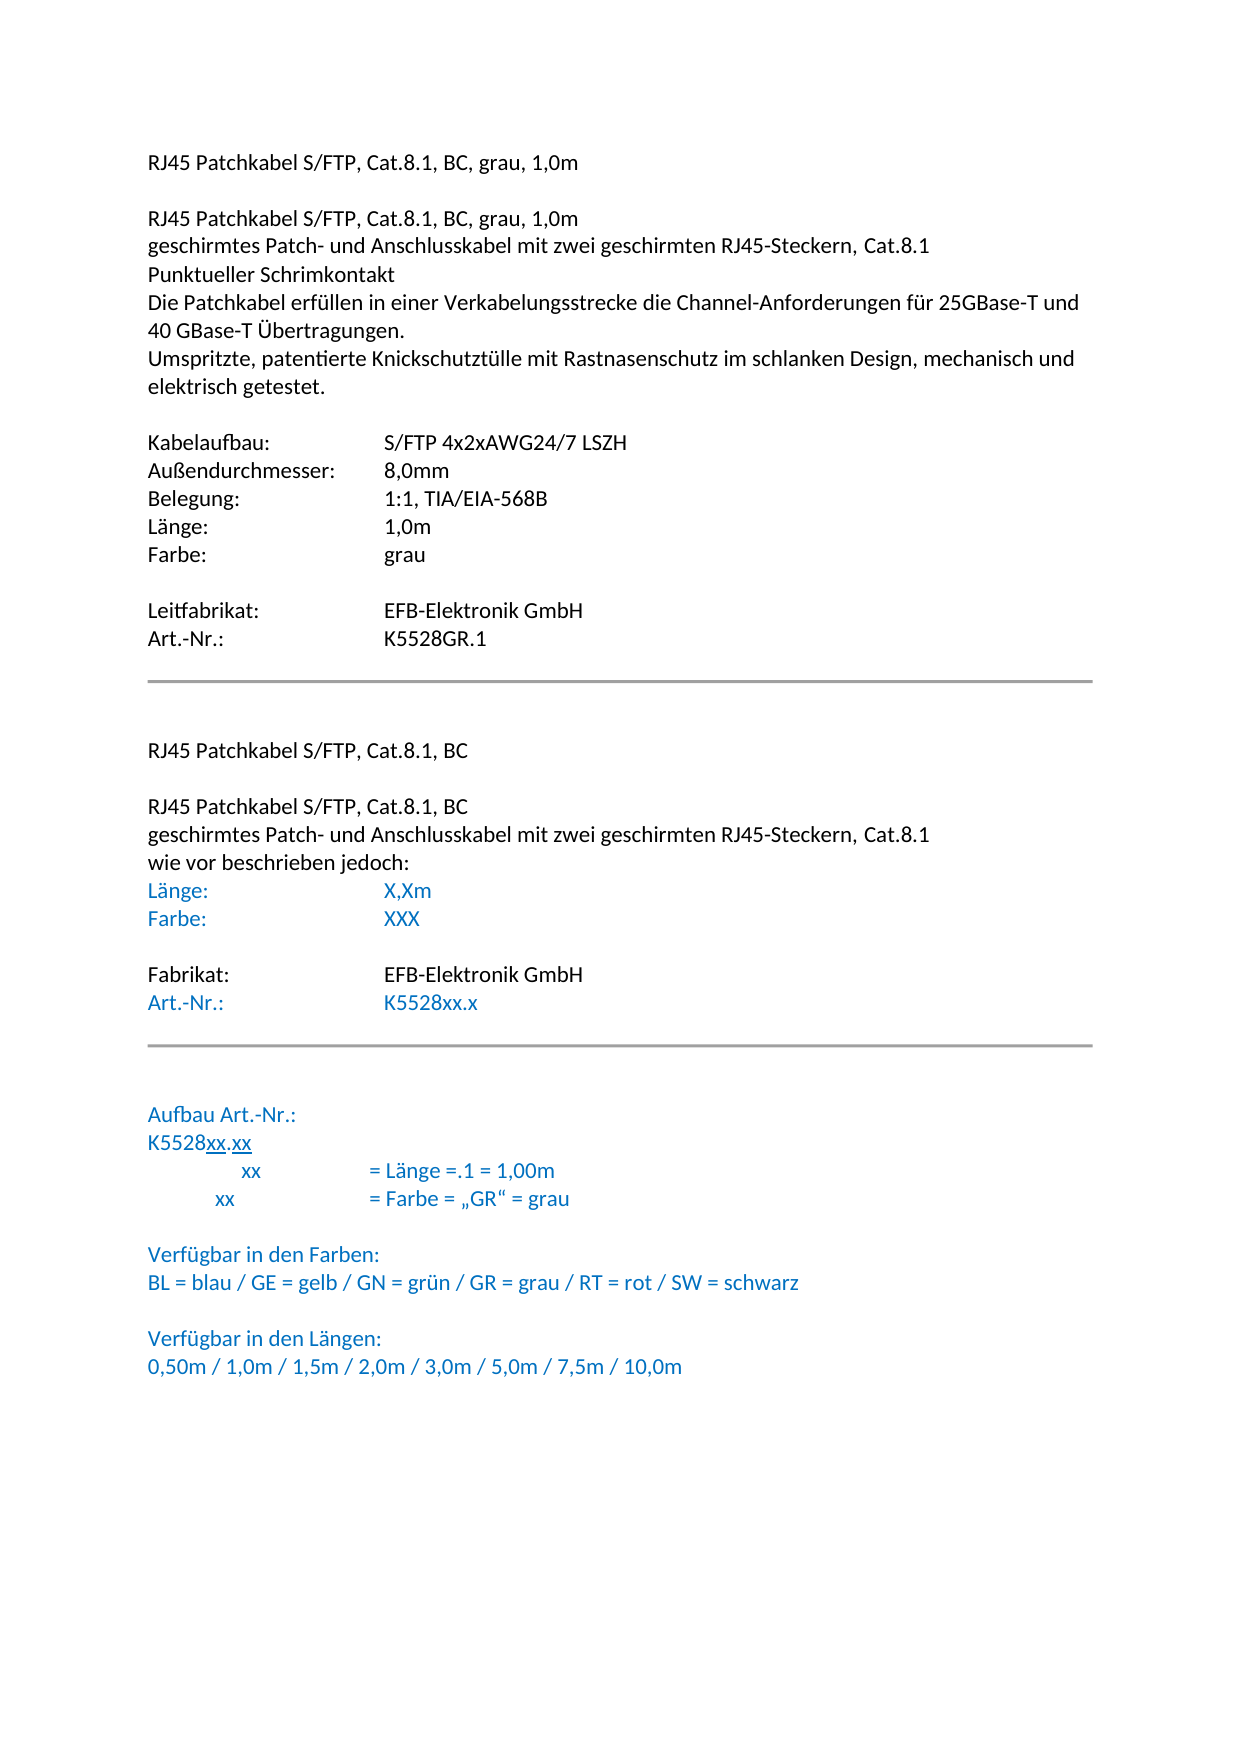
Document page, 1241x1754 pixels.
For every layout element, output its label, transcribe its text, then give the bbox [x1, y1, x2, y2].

text geschirmtes Patch- und Anschlusskabel mit zwei geschirmten RJ45-Steckern, Cat.8.1 Punktueller Schrimkontakt [148, 232, 1093, 288]
text K5528xx.xx [148, 1128, 1093, 1156]
text Art.-Nr.: K5528GR.1 [148, 624, 1093, 652]
text geschirmtes Patch- und Anschlusskabel mit zwei geschirmten RJ45-Steckern, Cat.8.1 wie vor beschrieben jedoch: [148, 820, 1093, 876]
text Belegung: 1:1, TIA/EIA-568B [148, 484, 1093, 512]
text RJ45 Patchkabel S/FTP, Cat.8.1, BC [148, 792, 1093, 820]
text Farbe: grau [148, 540, 1093, 568]
text Kabelaufbau: S/FTP 4x2xAWG24/7 LSZH [148, 428, 1093, 456]
text xx = Länge =.1 = 1,00m [148, 1156, 1093, 1184]
text RJ45 Patchkabel S/FTP, Cat.8.1, BC [148, 736, 1093, 764]
text Farbe: XXX [148, 904, 1093, 932]
text Länge: X,Xm [148, 876, 1093, 904]
text RJ45 Patchkabel S/FTP, Cat.8.1, BC, grau, 1,0m [148, 148, 1093, 176]
text Verfügbar in den Farben: [148, 1240, 1093, 1268]
text Außendurchmesser: 8,0mm [148, 456, 1093, 484]
text Leitfabrikat: EFB-Elektronik GmbH [148, 596, 1093, 624]
text Art.-Nr.: K5528xx.x [148, 988, 1093, 1016]
text Verfügbar in den Längen: [148, 1324, 1093, 1352]
text 0,50m / 1,0m / 1,5m / 2,0m / 3,0m / 5,0m / 7,5m / 10,0m [148, 1352, 1093, 1381]
text RJ45 Patchkabel S/FTP, Cat.8.1, BC, grau, 1,0m [148, 204, 1093, 232]
text xx = Farbe = „GR“ = grau [148, 1184, 1093, 1212]
text Fabrikat: EFB-Elektronik GmbH [148, 960, 1093, 988]
text BL = blau / GE = gelb / GN = grün / GR = grau / RT = rot / SW = schwarz [148, 1268, 1093, 1296]
text Aufbau Art.-Nr.: [148, 1100, 1093, 1128]
text Länge: 1,0m [148, 512, 1093, 540]
text Die Patchkabel erfüllen in einer Verkabelungsstrecke die Channel-Anforderungen für 25GBase-T und 40 GBase-T Übertragungen. Umspritzte, patentierte Knickschutztülle mit Rastnasenschutz im schlanken Design, mechanisch und elektrisch getestet. [148, 288, 1093, 400]
